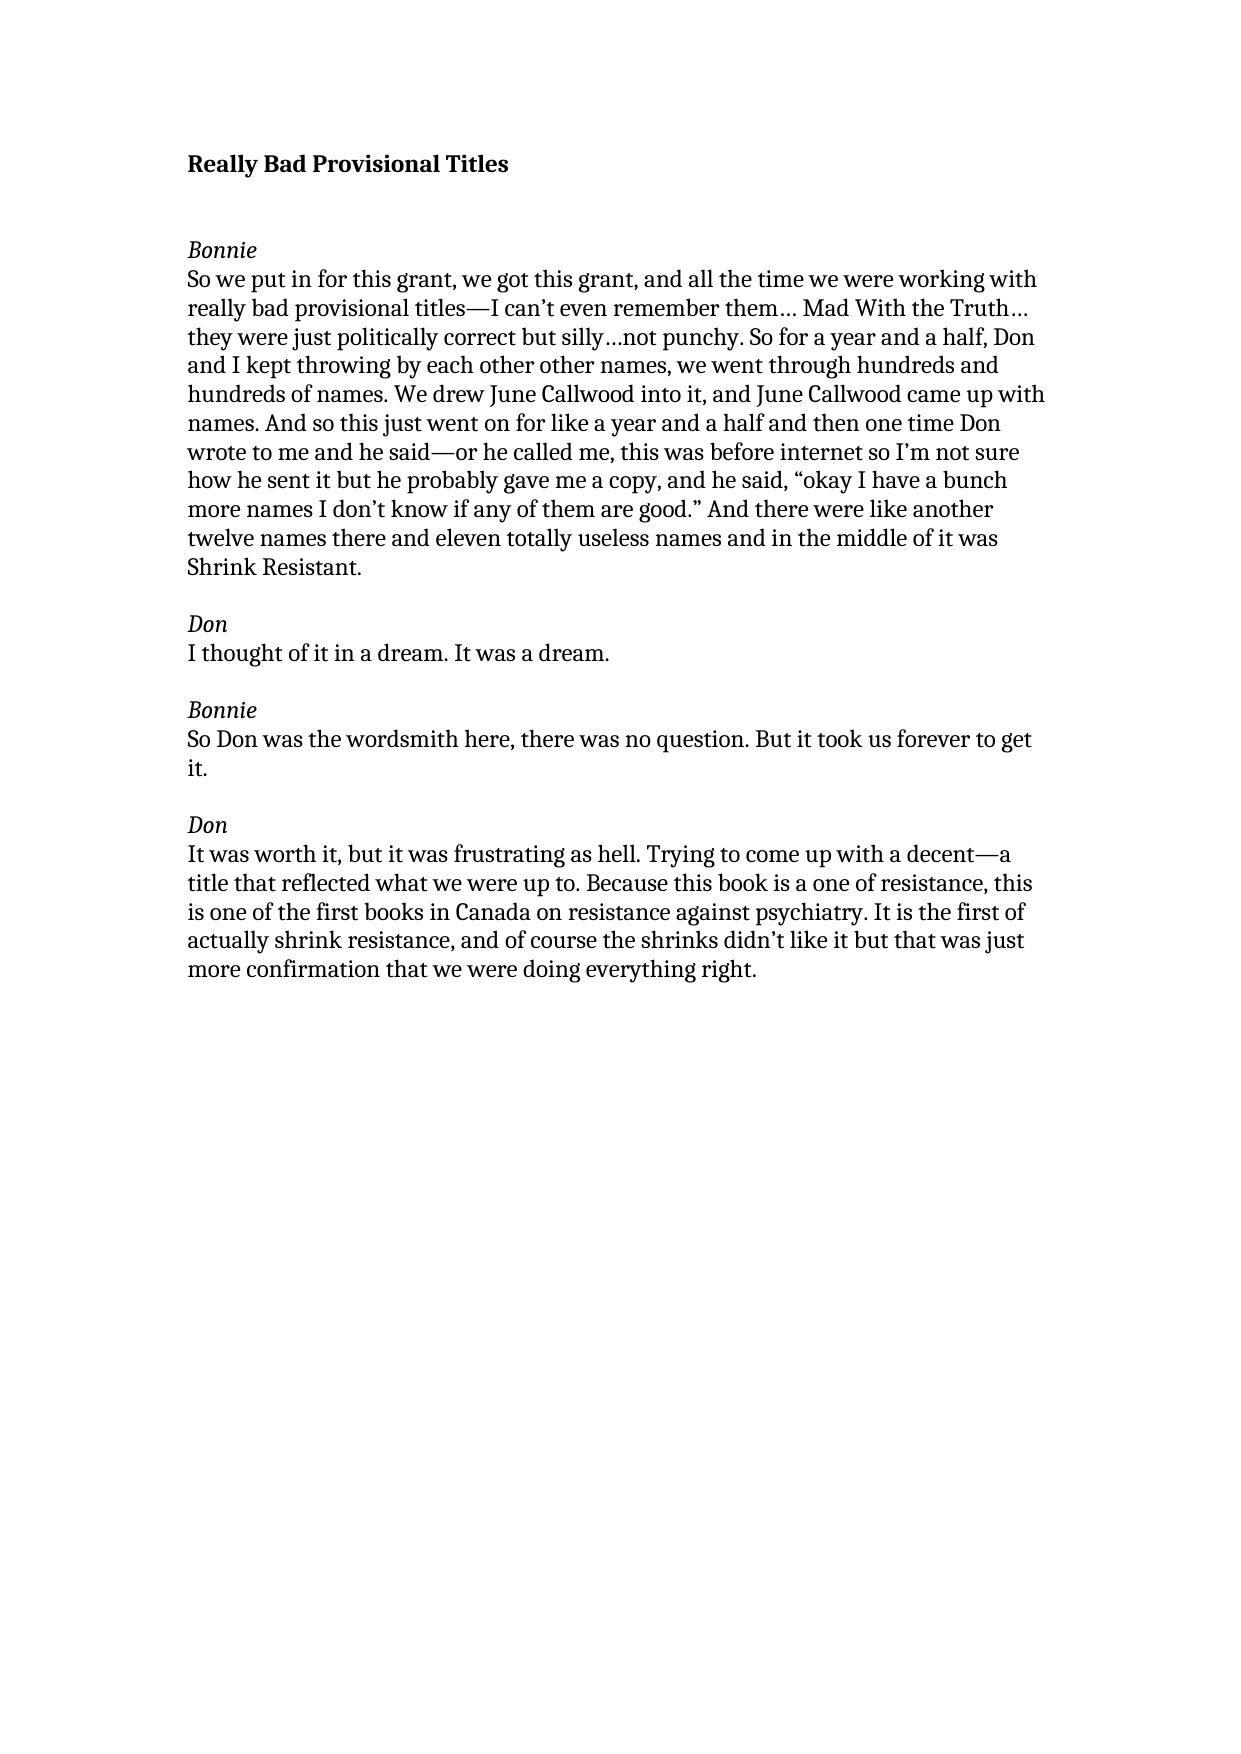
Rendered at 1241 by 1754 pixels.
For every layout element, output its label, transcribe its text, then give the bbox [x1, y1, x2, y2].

text Really Bad Provisional Titles [187, 150, 1053, 179]
text I thought of it in a dream. It was a dream. [187, 639, 1053, 667]
text So Don was the wordsmith here, there was no question. But it took us forever to get it. [187, 725, 1053, 782]
text Don [187, 811, 1053, 840]
text So we put in for this grant, we got this grant, and all the time we were working with really bad provisional titles—I can’t even remember them… Mad With the Truth…they were just politically correct but silly…not punchy. So for a year and a half, Don and I kept throwing by each other other names, we went through hundreds and hundreds of names. We drew June Callwood into it, and June Callwood came up with names. And so this just went on for like a year and a half and then one time Don wrote to me and he said—or he called me, this was before internet so I’m not sure how he sent it but he probably gave me a copy, and he said, “okay I have a bunch more names I don’t know if any of them are good.” And there were like another twelve names there and eleven totally useless names and in the middle of it was Shrink Resistant. [187, 265, 1053, 581]
text It was worth it, but it was frustrating as hell. Trying to come up with a decent—a title that reflected what we were up to. Because this book is a one of resistance, this is one of the first books in Canada on resistance against psychiatry. It is the first of actually shrink resistance, and of course the shrinks didn’t like it but that was just more confirmation that we were doing everything right. [187, 840, 1053, 984]
text Bonnie [187, 236, 1053, 265]
text Bonnie [187, 696, 1053, 725]
text Don [187, 610, 1053, 639]
